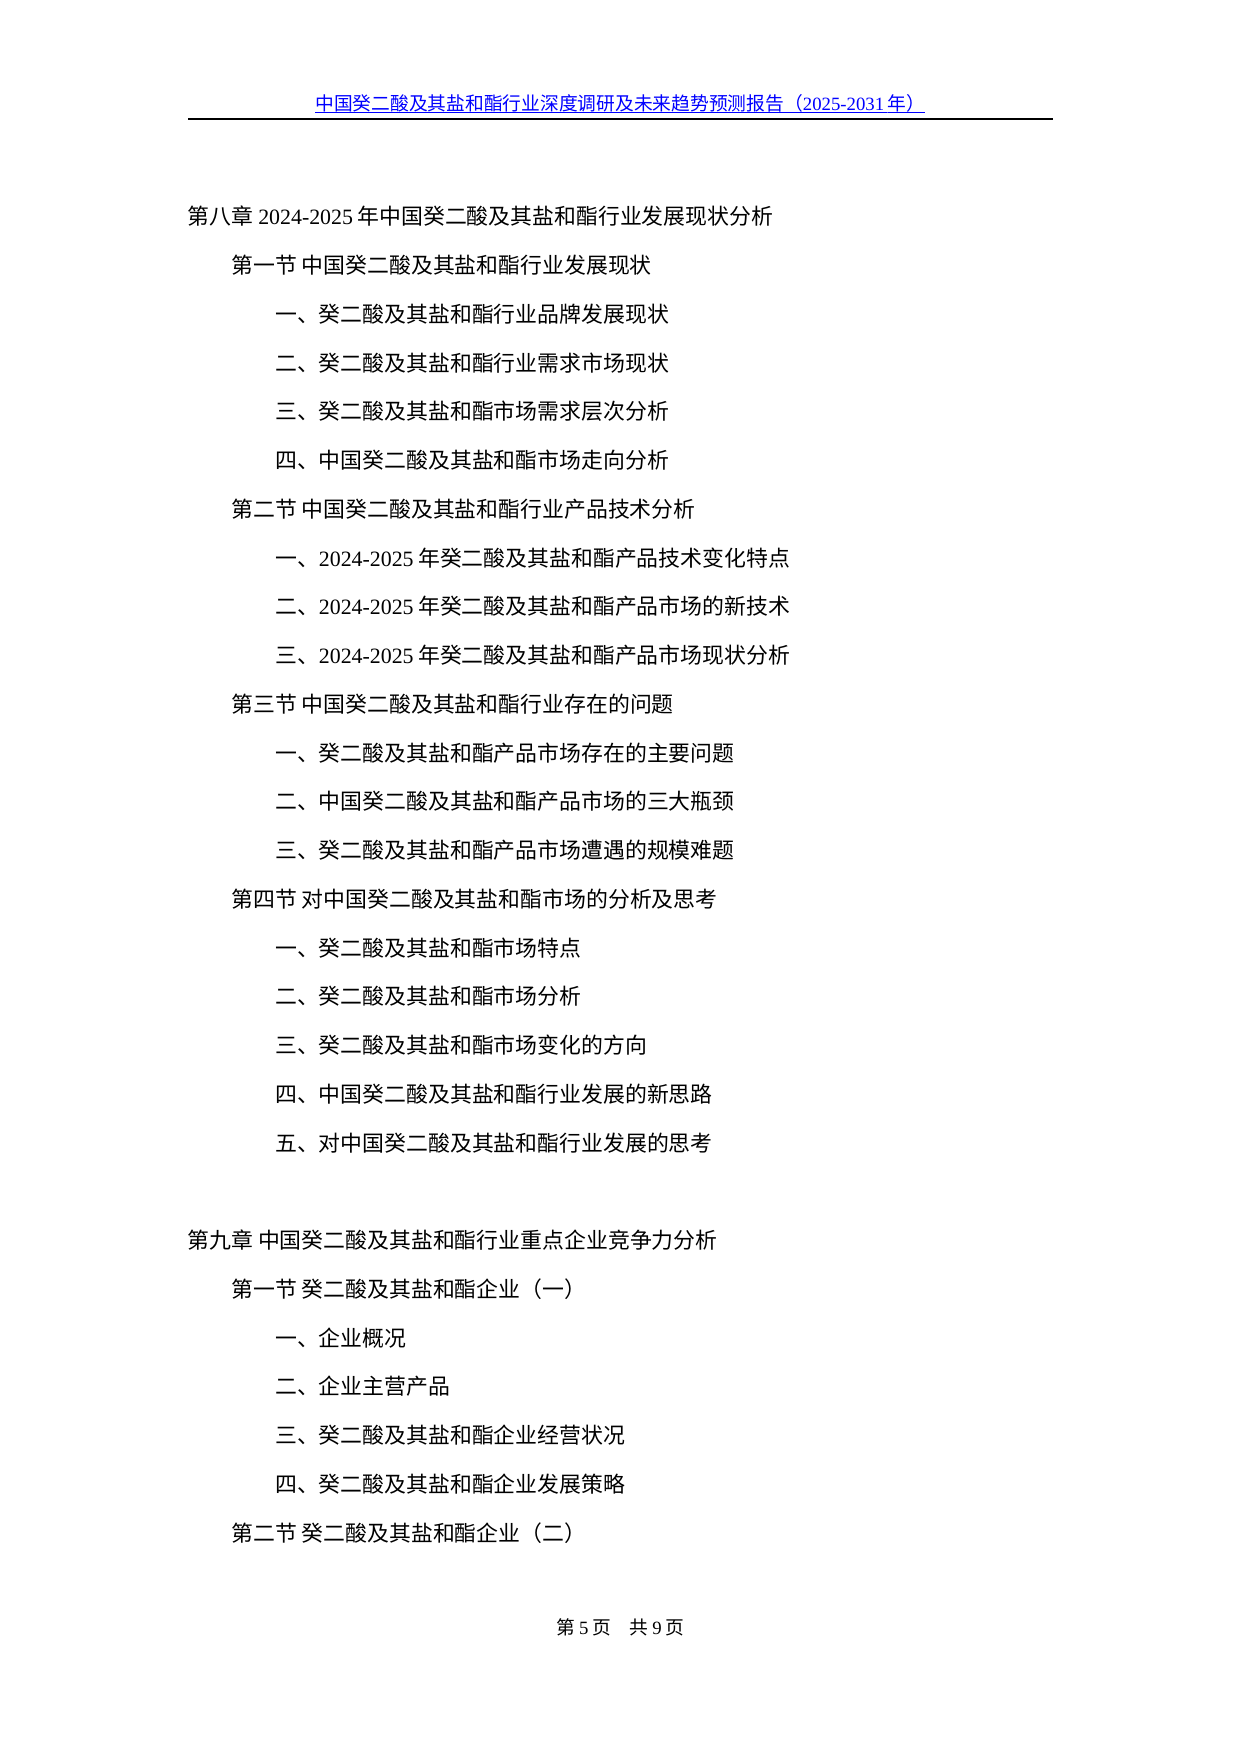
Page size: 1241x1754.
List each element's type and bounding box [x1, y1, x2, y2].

text [187, 150, 1053, 1548]
